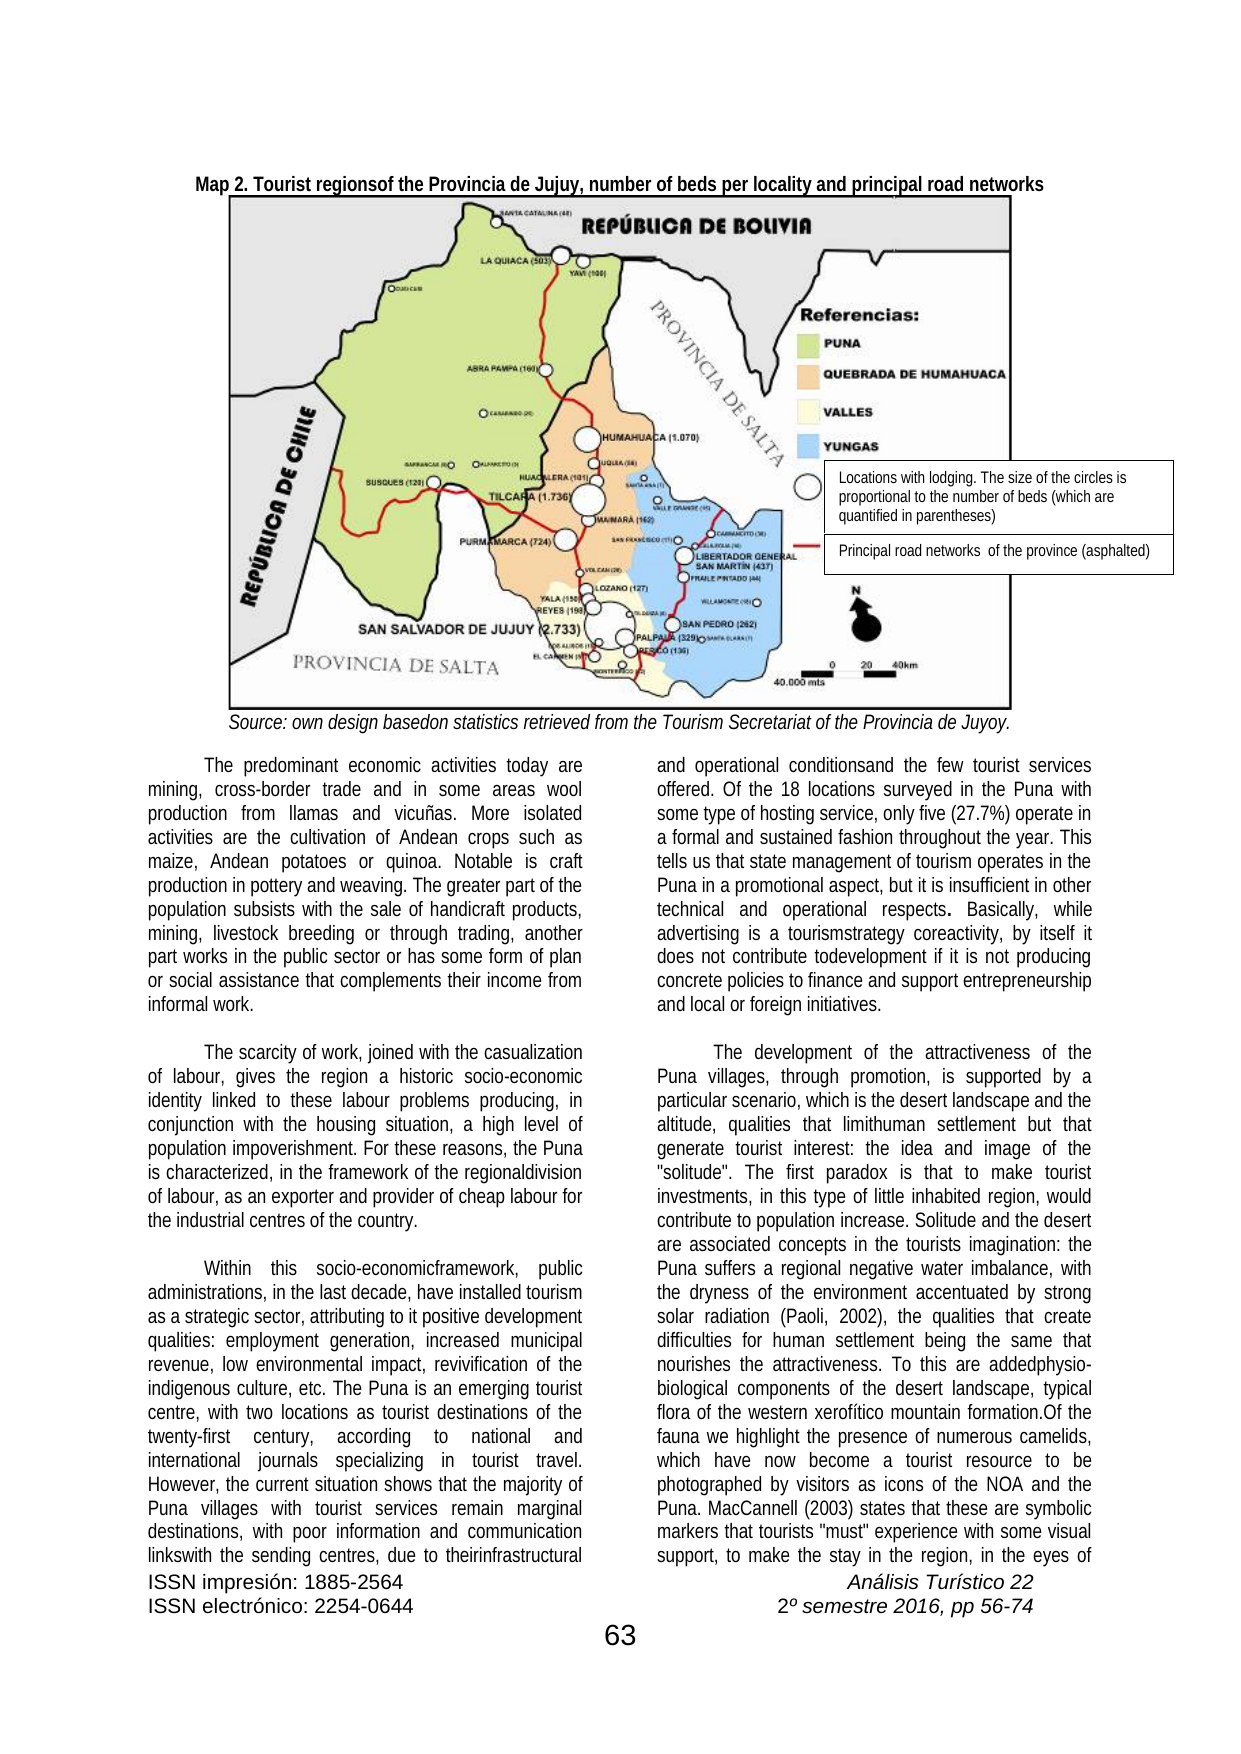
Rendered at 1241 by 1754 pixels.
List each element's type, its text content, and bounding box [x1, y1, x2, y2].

text Within this socio-economicframework, public administrations, in the last decade, have installed tourism as a strategic sector, attributing to it positive development qualities: employment generation, increased municipal revenue, low environmental impact, revivification of the indigenous culture, etc. The Puna is an emerging tourist centre, with two locations as tourist destinations of the twenty-first century, according to national and international journals specializing in tourist travel. However, the current situation shows that the majority of Puna villages with tourist services remain marginal destinations, with poor information and communication linkswith the sending centres, due to theirinfrastructural and operational conditionsand the few tourist services offered. Of the 18 locations surveyed in the Puna with some type of hosting service, only five (27.7%) operate in a formal and sustained fashion throughout the year. This tells us that state management of tourism operates in the Puna in a promotional aspect, but it is insufficient in other technical and operational respects. Basically, while advertising is a tourismstrategy coreactivity, by itself it does not contribute todevelopment if it is not producing concrete policies to finance and support entrepreneurship and local or foreign initiatives. [148, 1256, 583, 1567]
text Source: own design basedon statistics retrieved from the Tourism Secretariat of the Provincia de Juyoy. [148, 710, 1092, 734]
text Within this socio-economicframework, public administrations, in the last decade, have installed tourism as a strategic sector, attributing to it positive development qualities: employment generation, increased municipal revenue, low environmental impact, revivification of the indigenous culture, etc. The Puna is an emerging tourist centre, with two locations as tourist destinations of the twenty-first century, according to national and international journals specializing in tourist travel. However, the current situation shows that the majority of Puna villages with tourist services remain marginal destinations, with poor information and communication linkswith the sending centres, due to theirinfrastructural and operational conditionsand the few tourist services offered. Of the 18 locations surveyed in the Puna with some type of hosting service, only five (27.7%) operate in a formal and sustained fashion throughout the year. This tells us that state management of tourism operates in the Puna in a promotional aspect, but it is insufficient in other technical and operational respects. Basically, while advertising is a tourismstrategy coreactivity, by itself it does not contribute todevelopment if it is not producing concrete policies to finance and support entrepreneurship and local or foreign initiatives. [657, 753, 1092, 1016]
text The predominant economic activities today are mining, cross-border trade and in some areas wool production from llamas and vicuñas. More isolated activities are the cultivation of Andean crops such as maize, Andean potatoes or quinoa. Notable is craft production in pottery and weaving. The greater part of the population subsists with the sale of handicraft products, mining, livestock breeding or through trading, another part works in the public sector or has some form of plan or social assistance that complements their income from informal work. [148, 753, 583, 1016]
text Map 2. Tourist regionsof the Provincia de Jujuy, number of beds per locality and principal road networks [148, 172, 1092, 196]
text The scarcity of work, joined with the casualization of labour, gives the region a historic socio-economic identity linked to these labour problems producing, in conjunction with the housing situation, a high level of population impoverishment. For these reasons, the Puna is characterized, in the framework of the regionaldivision of labour, as an exporter and provider of cheap labour for the industrial centres of the country. [148, 1040, 583, 1232]
picture [228, 195, 1012, 710]
